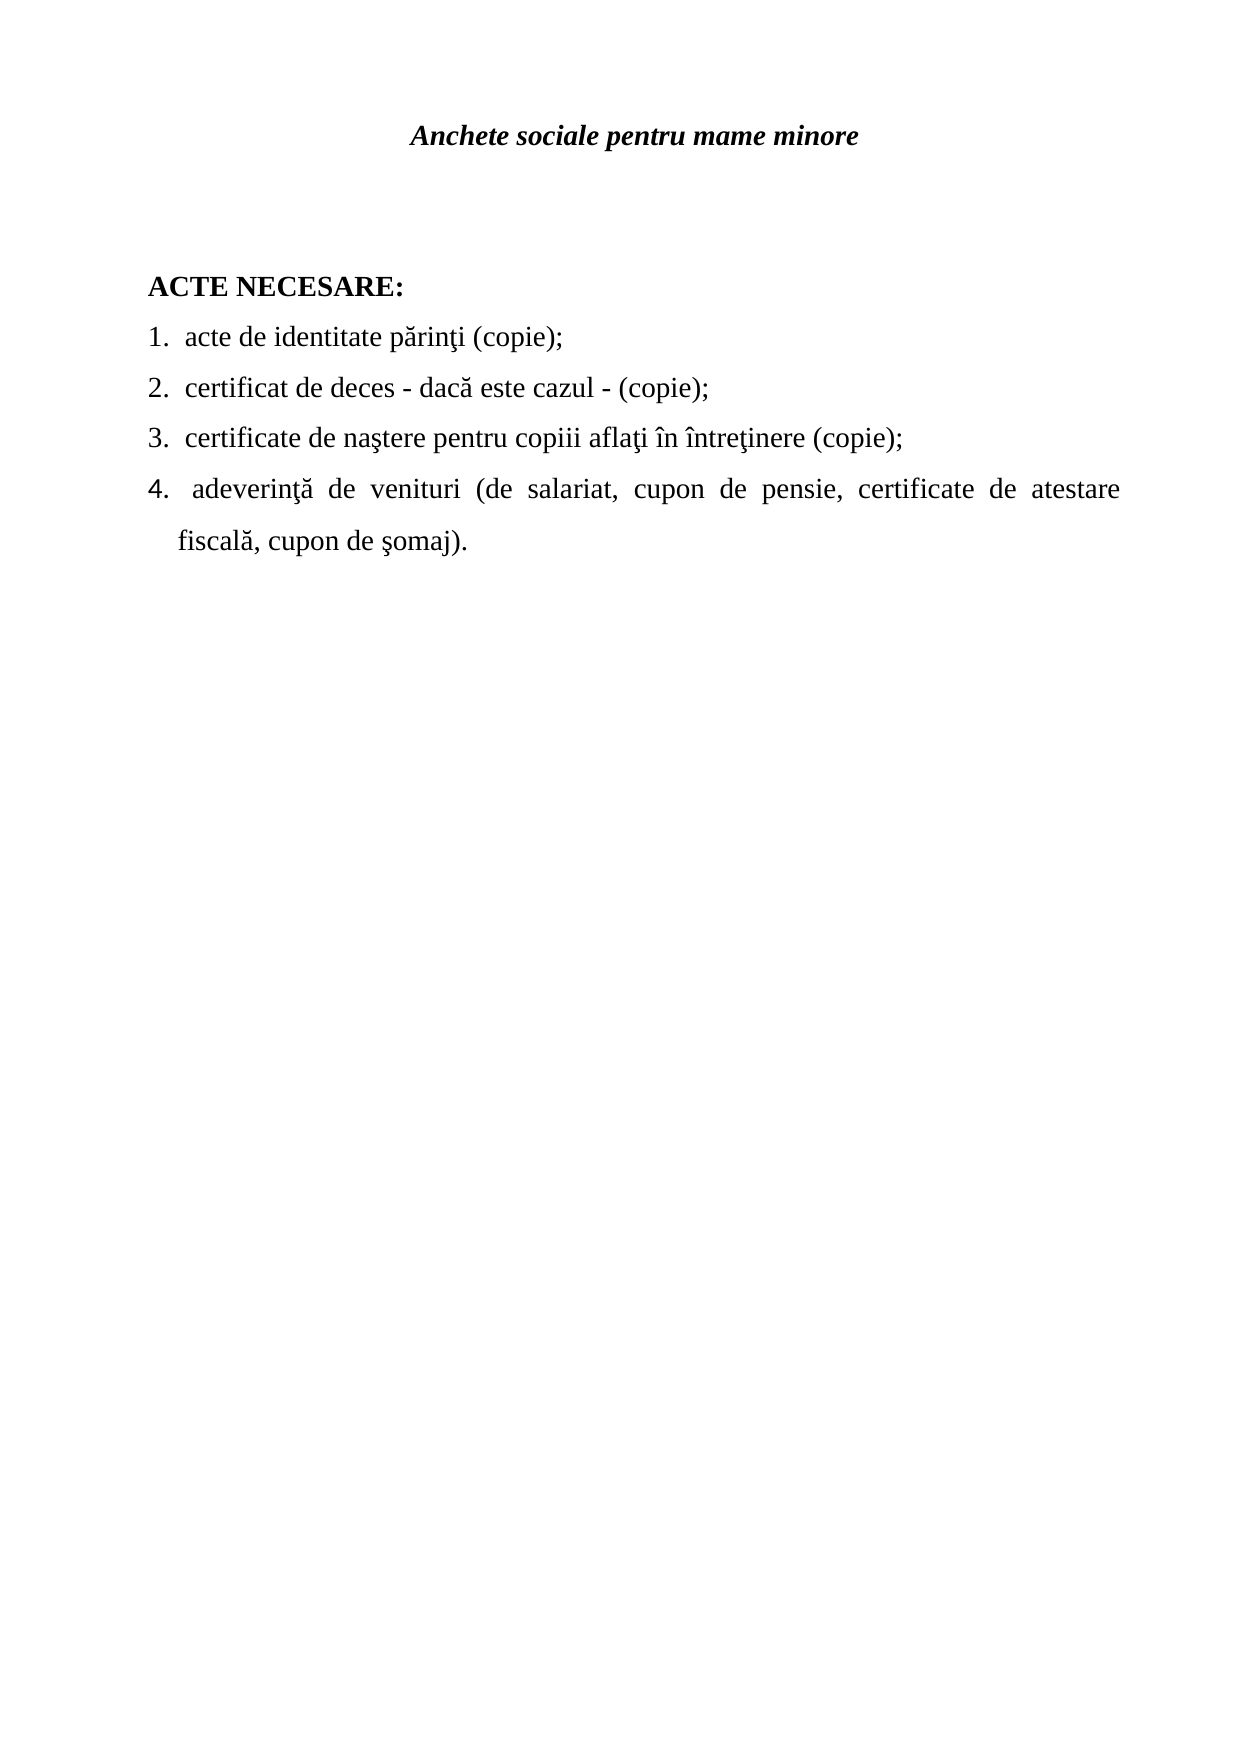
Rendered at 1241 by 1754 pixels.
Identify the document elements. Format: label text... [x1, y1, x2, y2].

list acte de identitate părinţi (copie); [148, 319, 1122, 353]
list adeverinţă de venituri (de salariat, cupon de pensie, certificate de atestare fiscală, cupon de şomaj). [148, 470, 1122, 556]
text ACTE NECESARE: [148, 269, 1122, 303]
text Anchete sociale pentru mame minore [148, 118, 1122, 152]
list certificate de naştere pentru copiii aflaţi în întreţinere (copie); [148, 420, 1122, 453]
list certificat de deces - dacă este cazul - (copie); [148, 370, 1122, 403]
